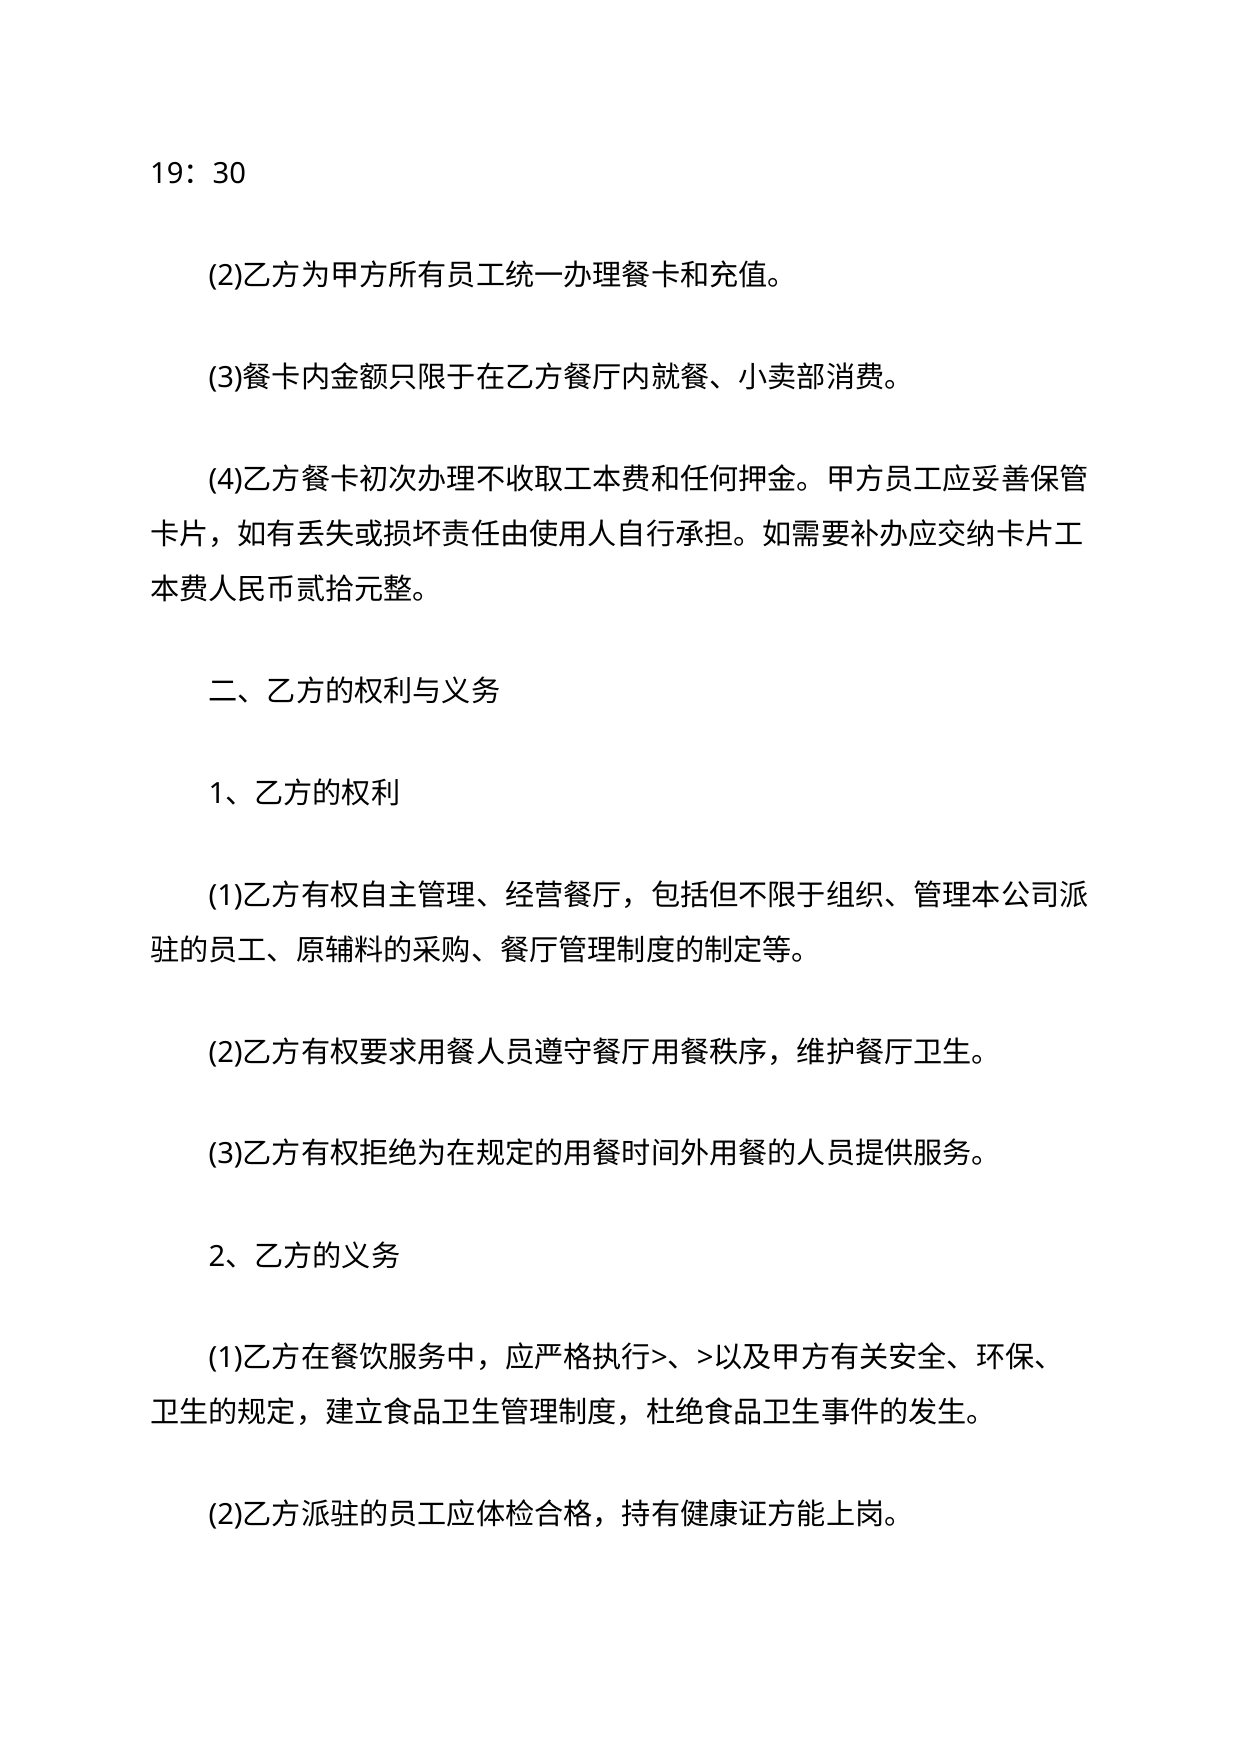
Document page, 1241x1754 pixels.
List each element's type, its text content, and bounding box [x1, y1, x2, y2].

text (3)乙方有权拒绝为在规定的用餐时间外用餐的人员提供服务。 [150, 1130, 1090, 1172]
text 2、乙方的义务 [150, 1232, 1090, 1274]
text (4)乙方餐卡初次办理不收取工本费和任何押金。甲方员工应妥善保管卡片，如有丢失或损坏责任由使用人自行承担。如需要补办应交纳卡片工本费人民币贰拾元整。 [150, 456, 1090, 608]
text (2)乙方有权要求用餐人员遵守餐厅用餐秩序，维护餐厅卫生。 [150, 1028, 1090, 1071]
text (1)乙方有权自主管理、经营餐厅，包括但不限于组织、管理本公司派驻的员工、原辅料的采购、餐厅管理制度的制定等。 [150, 871, 1090, 969]
text 1、乙方的权利 [150, 769, 1090, 812]
text 二、乙方的权利与义务 [150, 668, 1090, 710]
text (1)乙方在餐饮服务中，应严格执行>、>以及甲方有关安全、环保、卫生的规定，建立食品卫生管理制度，杜绝食品卫生事件的发生。 [150, 1334, 1090, 1431]
text (3)餐卡内金额只限于在乙方餐厅内就餐、小卖部消费。 [150, 354, 1090, 396]
text (2)乙方派驻的员工应体检合格，持有健康证方能上岗。 [150, 1491, 1090, 1533]
text (2)乙方为甲方所有员工统一办理餐卡和充值。 [150, 252, 1090, 294]
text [150, 150, 1090, 192]
